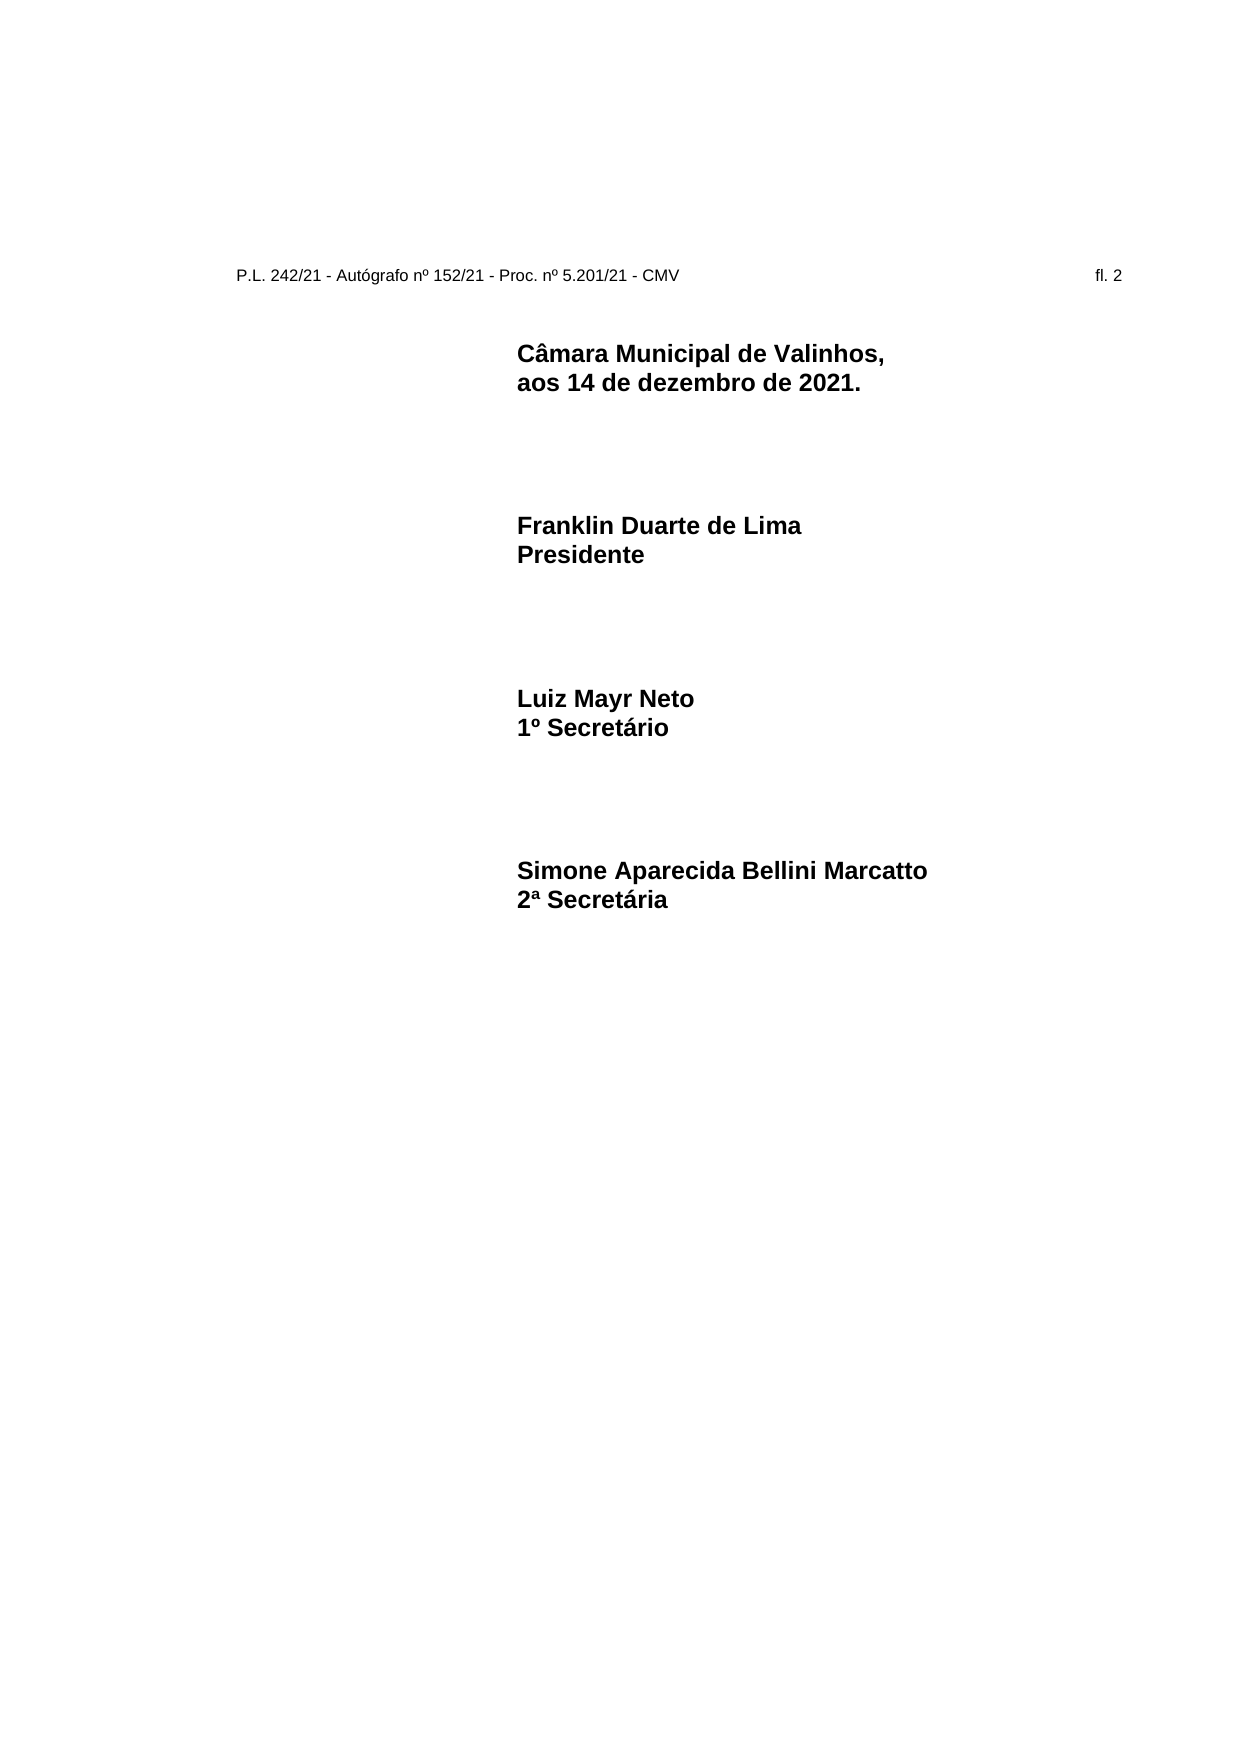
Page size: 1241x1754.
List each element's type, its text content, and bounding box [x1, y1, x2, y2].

text Câmara Municipal de Valinhos, [236, 339, 1122, 367]
text 1º Secretário [236, 712, 1122, 741]
text Simone Aparecida Bellini Marcatto [236, 856, 1122, 885]
text Presidente [236, 540, 1122, 569]
text Luiz Mayr Neto [236, 684, 1122, 712]
text aos 14 de dezembro de 2021. [236, 367, 1122, 396]
text Franklin Duarte de Lima [236, 511, 1122, 540]
text 2ª Secretária [236, 885, 1122, 914]
